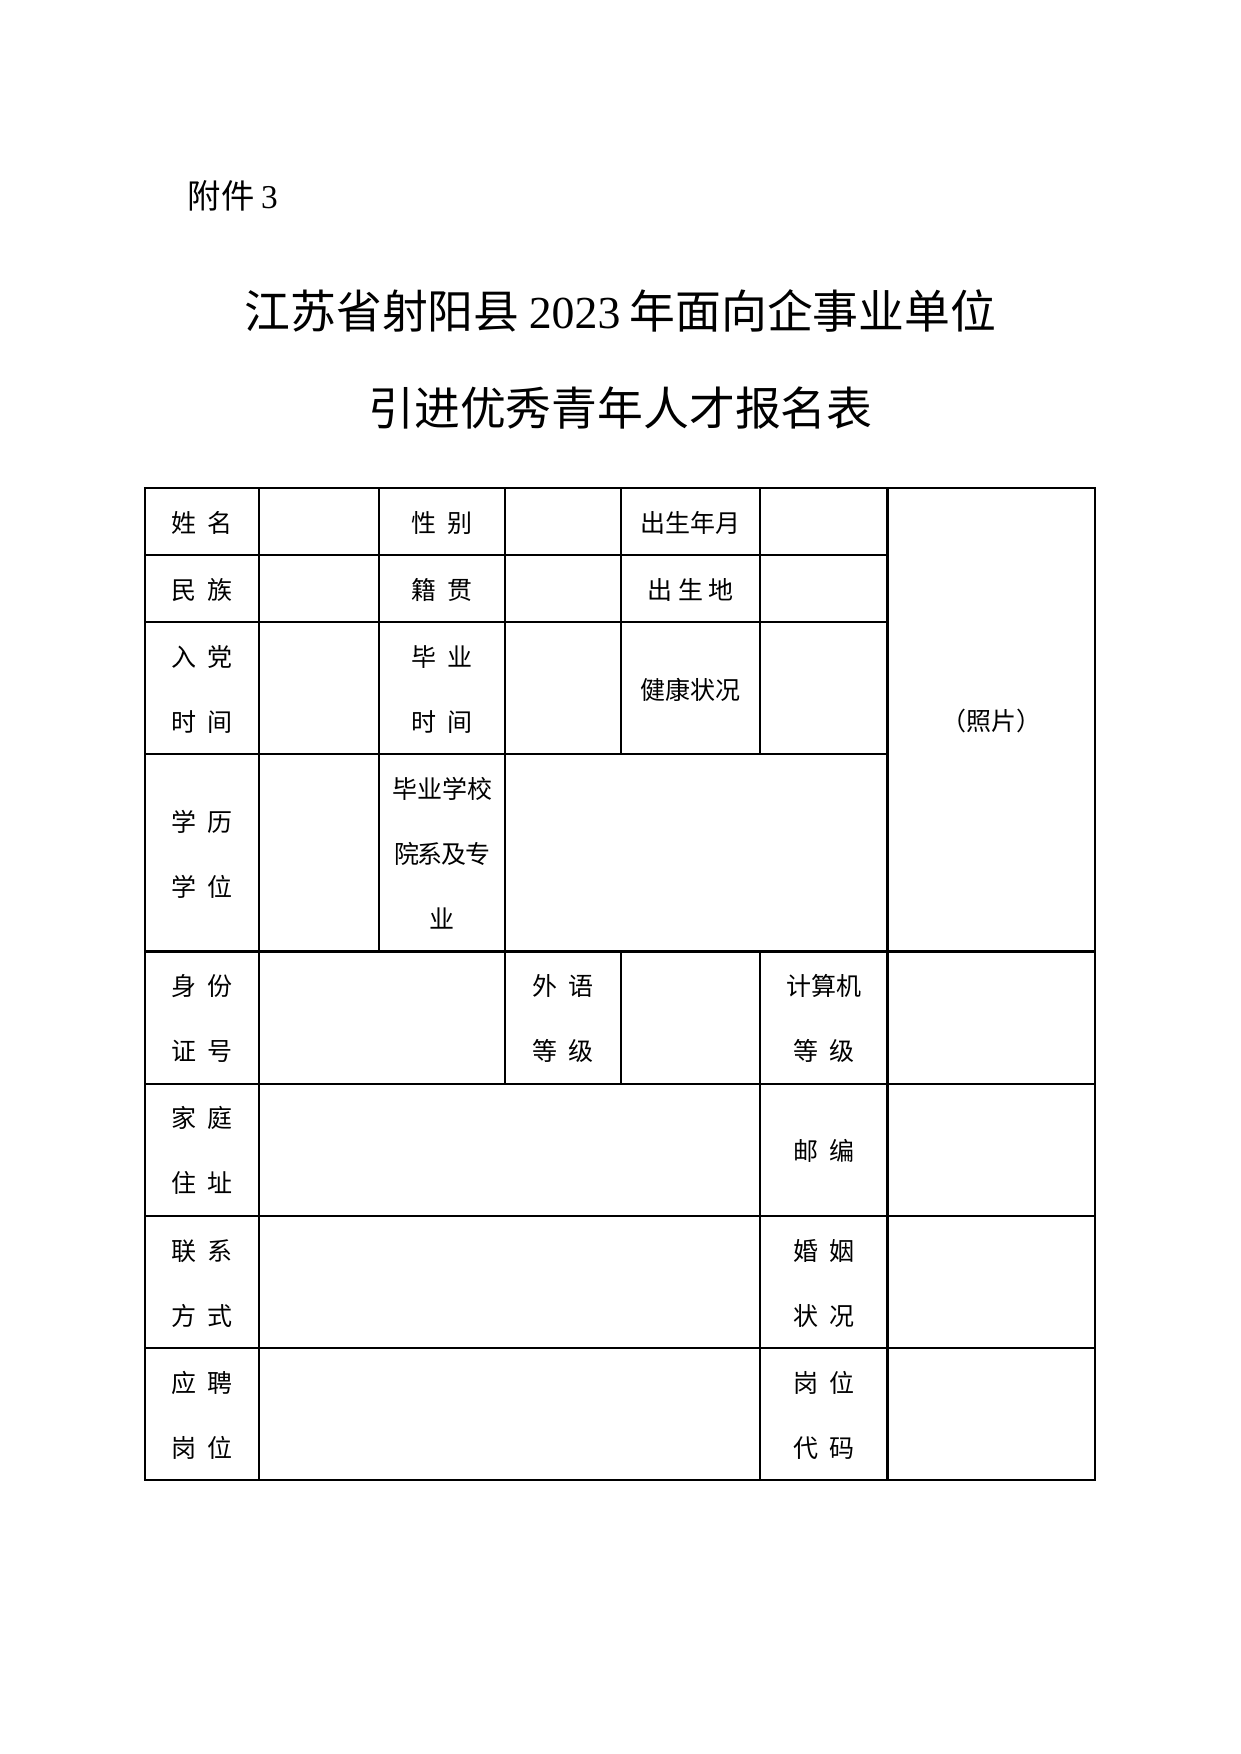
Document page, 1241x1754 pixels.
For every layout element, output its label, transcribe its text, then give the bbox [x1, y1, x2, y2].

table_cell 婚 姻 状 况 [761, 1217, 886, 1347]
table_cell 应 聘 岗 位 [146, 1349, 258, 1479]
table_cell [260, 1349, 759, 1479]
table_cell 身 份 证 号 [146, 953, 258, 1082]
table_header （照片） [889, 489, 1094, 950]
table_cell 外 语 等 级 [506, 953, 620, 1082]
table_cell [506, 623, 620, 753]
table_cell [889, 1217, 1094, 1347]
table_cell [506, 755, 886, 950]
table_cell 毕 业 时 间 [380, 623, 504, 753]
table_cell 入 党 时 间 [146, 623, 258, 753]
table_cell 岗 位 代 码 [761, 1349, 886, 1479]
table_cell 民 族 [146, 556, 258, 621]
table_cell [761, 623, 886, 753]
table_cell [889, 1085, 1094, 1214]
table_header 姓 名 [146, 489, 258, 554]
table_cell 计算机 等 级 [761, 953, 886, 1082]
table_cell 健康状况 [622, 623, 759, 753]
text 附件3 [187, 162, 1053, 227]
table_header [506, 489, 620, 554]
table_header [260, 489, 378, 554]
table_cell [889, 1349, 1094, 1479]
table_cell [622, 953, 759, 1082]
table_header 性 别 [380, 489, 504, 554]
table_cell 出 生 地 [622, 556, 759, 621]
table_cell [260, 1085, 759, 1214]
table_cell [260, 623, 378, 753]
table_cell [506, 556, 620, 621]
text 引进优秀青年人才报名表 [187, 357, 1053, 454]
table_cell [260, 755, 378, 950]
table_cell [260, 556, 378, 621]
table_cell 邮 编 [761, 1085, 886, 1214]
table_header 出生年月 [622, 489, 759, 554]
table_cell 家 庭 住 址 [146, 1085, 258, 1214]
table_cell [260, 1217, 759, 1347]
table_cell 籍 贯 [380, 556, 504, 621]
table_cell 毕业学校 院系及专业 [380, 755, 504, 950]
table_cell 学 历 学 位 [146, 755, 258, 950]
table_cell [260, 953, 504, 1082]
table_cell 联 系 方 式 [146, 1217, 258, 1347]
table_cell [761, 556, 886, 621]
table_cell [889, 953, 1094, 1082]
table_header [761, 489, 886, 554]
text 江苏省射阳县2023年面向企事业单位 [187, 259, 1053, 357]
